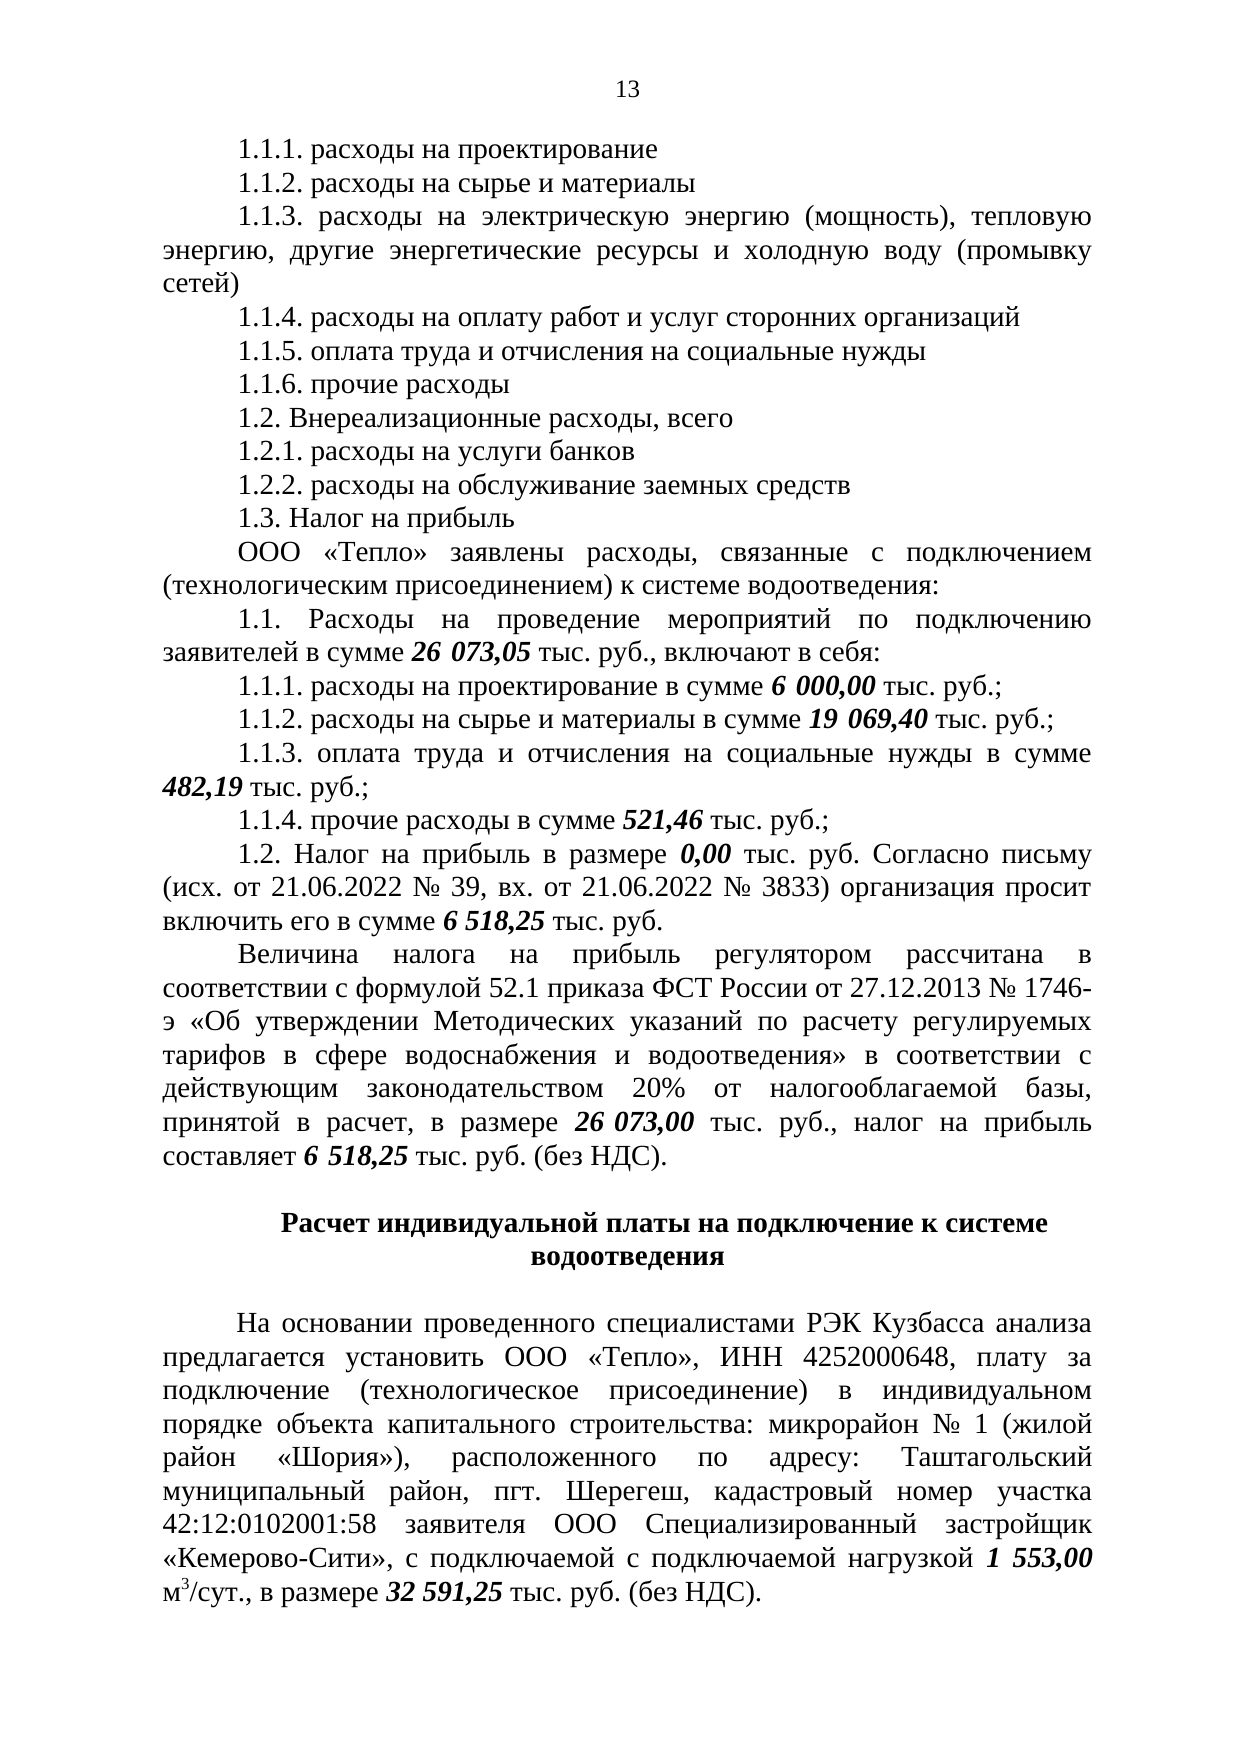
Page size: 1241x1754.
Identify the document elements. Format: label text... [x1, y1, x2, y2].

text ООО «Тепло» заявлены расходы, связанные с подключением (технологическим присоединением) к системе водоотведения: [162, 534, 1092, 601]
text 1.1.3. оплата труда и отчисления на социальные нужды в сумме 482,19 тыс. руб.; [162, 735, 1092, 802]
text 1.1.4. прочие расходы в сумме 521,46 тыс. руб.; [162, 802, 1092, 836]
text 1.1.2. расходы на сырье и материалы в сумме 19 069,40 тыс. руб.; [162, 702, 1092, 735]
text 1.2. Внереализационные расходы, всего [162, 400, 1092, 433]
text 1.1.5. оплата труда и отчисления на социальные нужды [162, 333, 1092, 366]
text 1.1.3. расходы на электрическую энергию (мощность), тепловую энергию, другие энергетические ресурсы и холодную воду (промывку сетей) [162, 198, 1092, 299]
text 1.1.4. расходы на оплату работ и услуг сторонних организаций [162, 299, 1092, 333]
text 1.2.2. расходы на обслуживание заемных средств [162, 467, 1092, 500]
text 1.1.1. расходы на проектирование [162, 131, 1092, 165]
text На основании проведенного специалистами РЭК Кузбасса анализа предлагается установить ООО «Тепло», ИНН 4252000648, плату за подключение (технологическое присоединение) в индивидуальном порядке объекта капитального строительства: микрорайон № 1 (жилой район «Шория»), расположенного по адресу: Таштагольский муниципальный район, пгт. Шерегеш, кадастровый номер участка 42:12:0102001:58 заявителя ООО Специализированный застройщик «Кемерово-Сити», с подключаемой с подключаемой нагрузкой 1 553,00 м3/сут., в размере 32 591,25 тыс. руб. (без НДС). [162, 1305, 1093, 1607]
text 1.1.1. расходы на проектирование в сумме 6 000,00 тыс. руб.; [162, 668, 1092, 702]
text 1.2. Налог на прибыль в размере 0,00 тыс. руб. Согласно письму (исх. от 21.06.2022 № 39, вх. от 21.06.2022 № 3833) организация просит включить его в сумме 6 518,25 тыс. руб. [162, 836, 1092, 936]
text 1.2.1. расходы на услуги банков [162, 433, 1092, 467]
text Величина налога на прибыль регулятором рассчитана в соответствии с формулой 52.1 приказа ФСТ России от 27.12.2013 № 1746-э «Об утверждении Методических указаний по расчету регулируемых тарифов в сфере водоснабжения и водоотведения» в соответствии с действующим законодательством 20% от налогооблагаемой базы, принятой в расчет, в размере 26 073,00 тыс. руб., налог на прибыль составляет 6 518,25 тыс. руб. (без НДС). [162, 936, 1092, 1171]
text 1.1. Расходы на проведение мероприятий по подключению заявителей в сумме 26 073,05 тыс. руб., включают в себя: [162, 601, 1092, 668]
text 1.1.6. прочие расходы [162, 366, 1092, 400]
text 1.1.2. расходы на сырье и материалы [162, 165, 1092, 198]
text Расчет индивидуальной платы на подключение к системе водоотведения [162, 1205, 1093, 1272]
text 1.3. Налог на прибыль [162, 500, 1092, 534]
